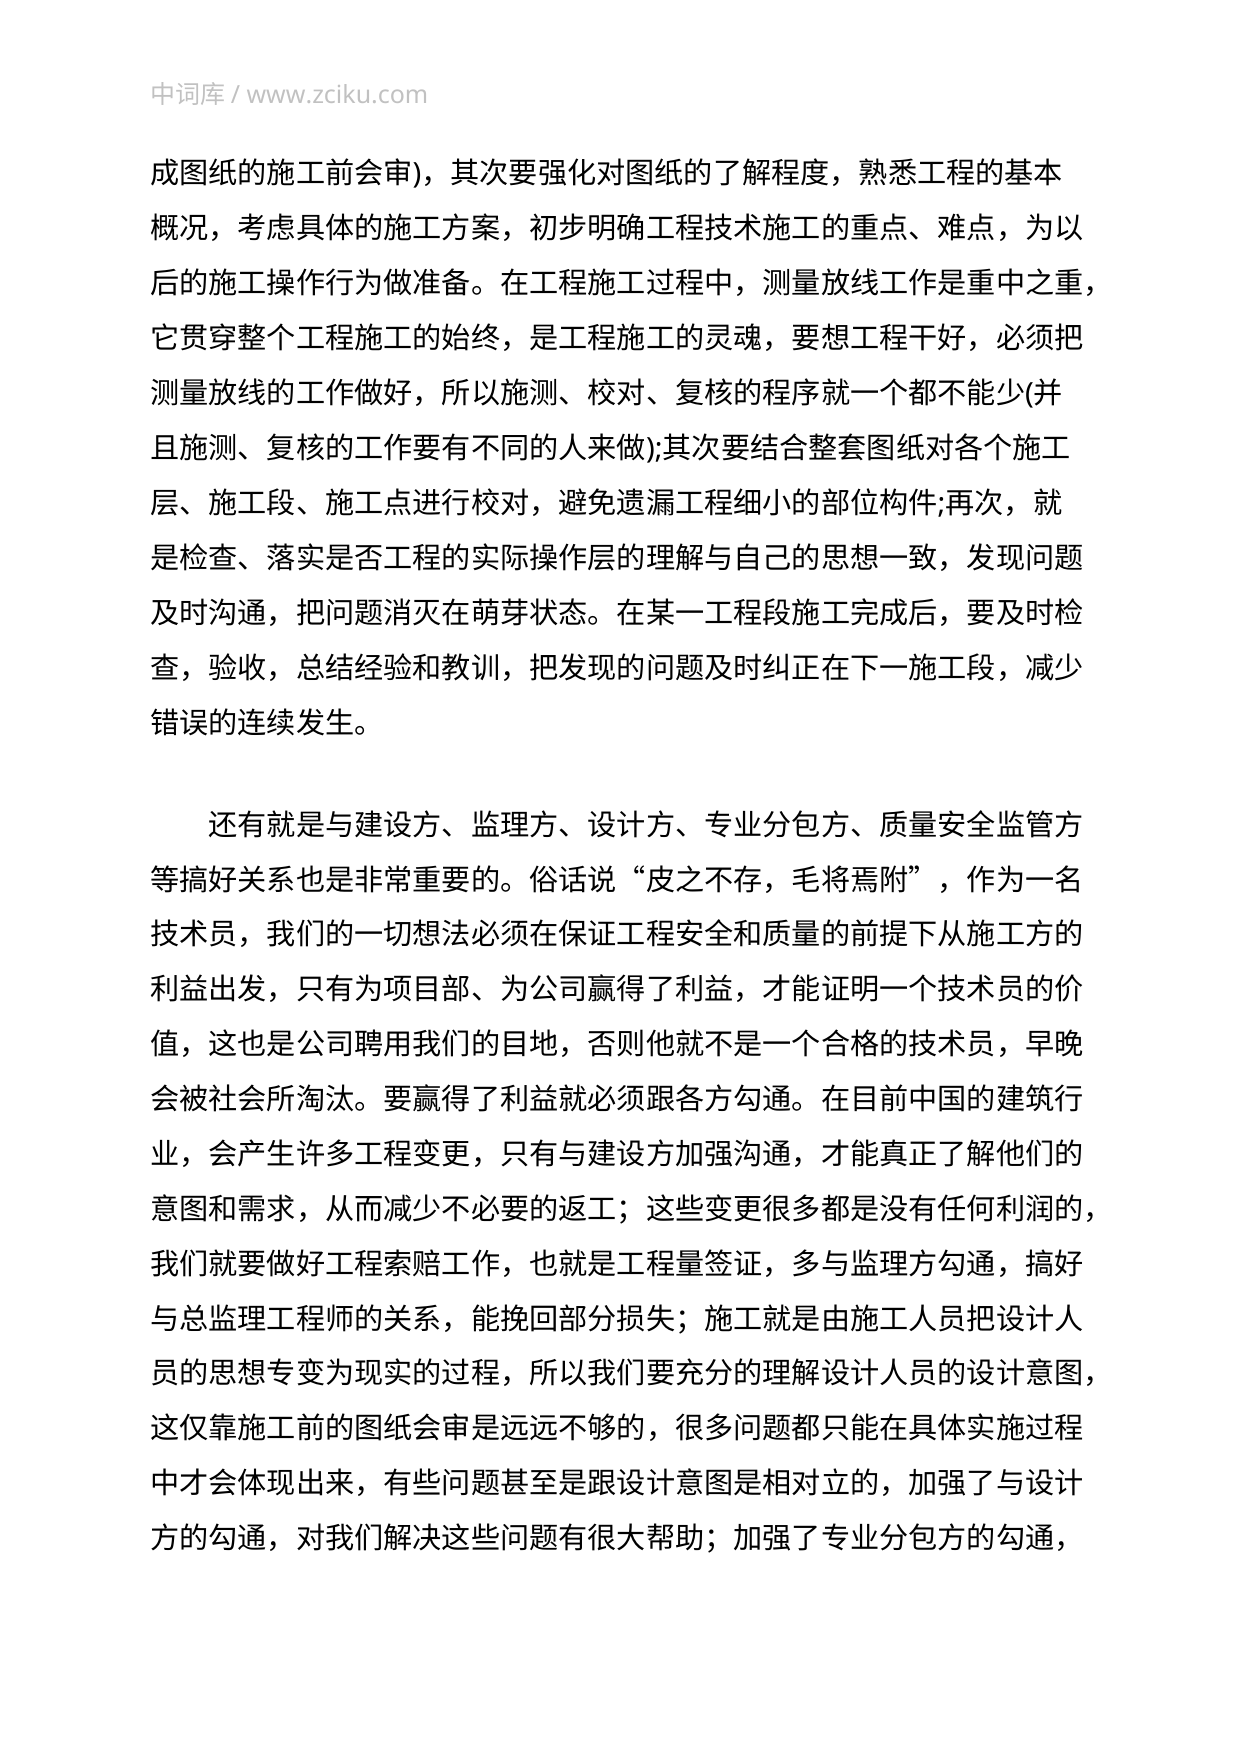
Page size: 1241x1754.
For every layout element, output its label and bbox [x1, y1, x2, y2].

text [150, 801, 1090, 1557]
text [150, 150, 1090, 742]
